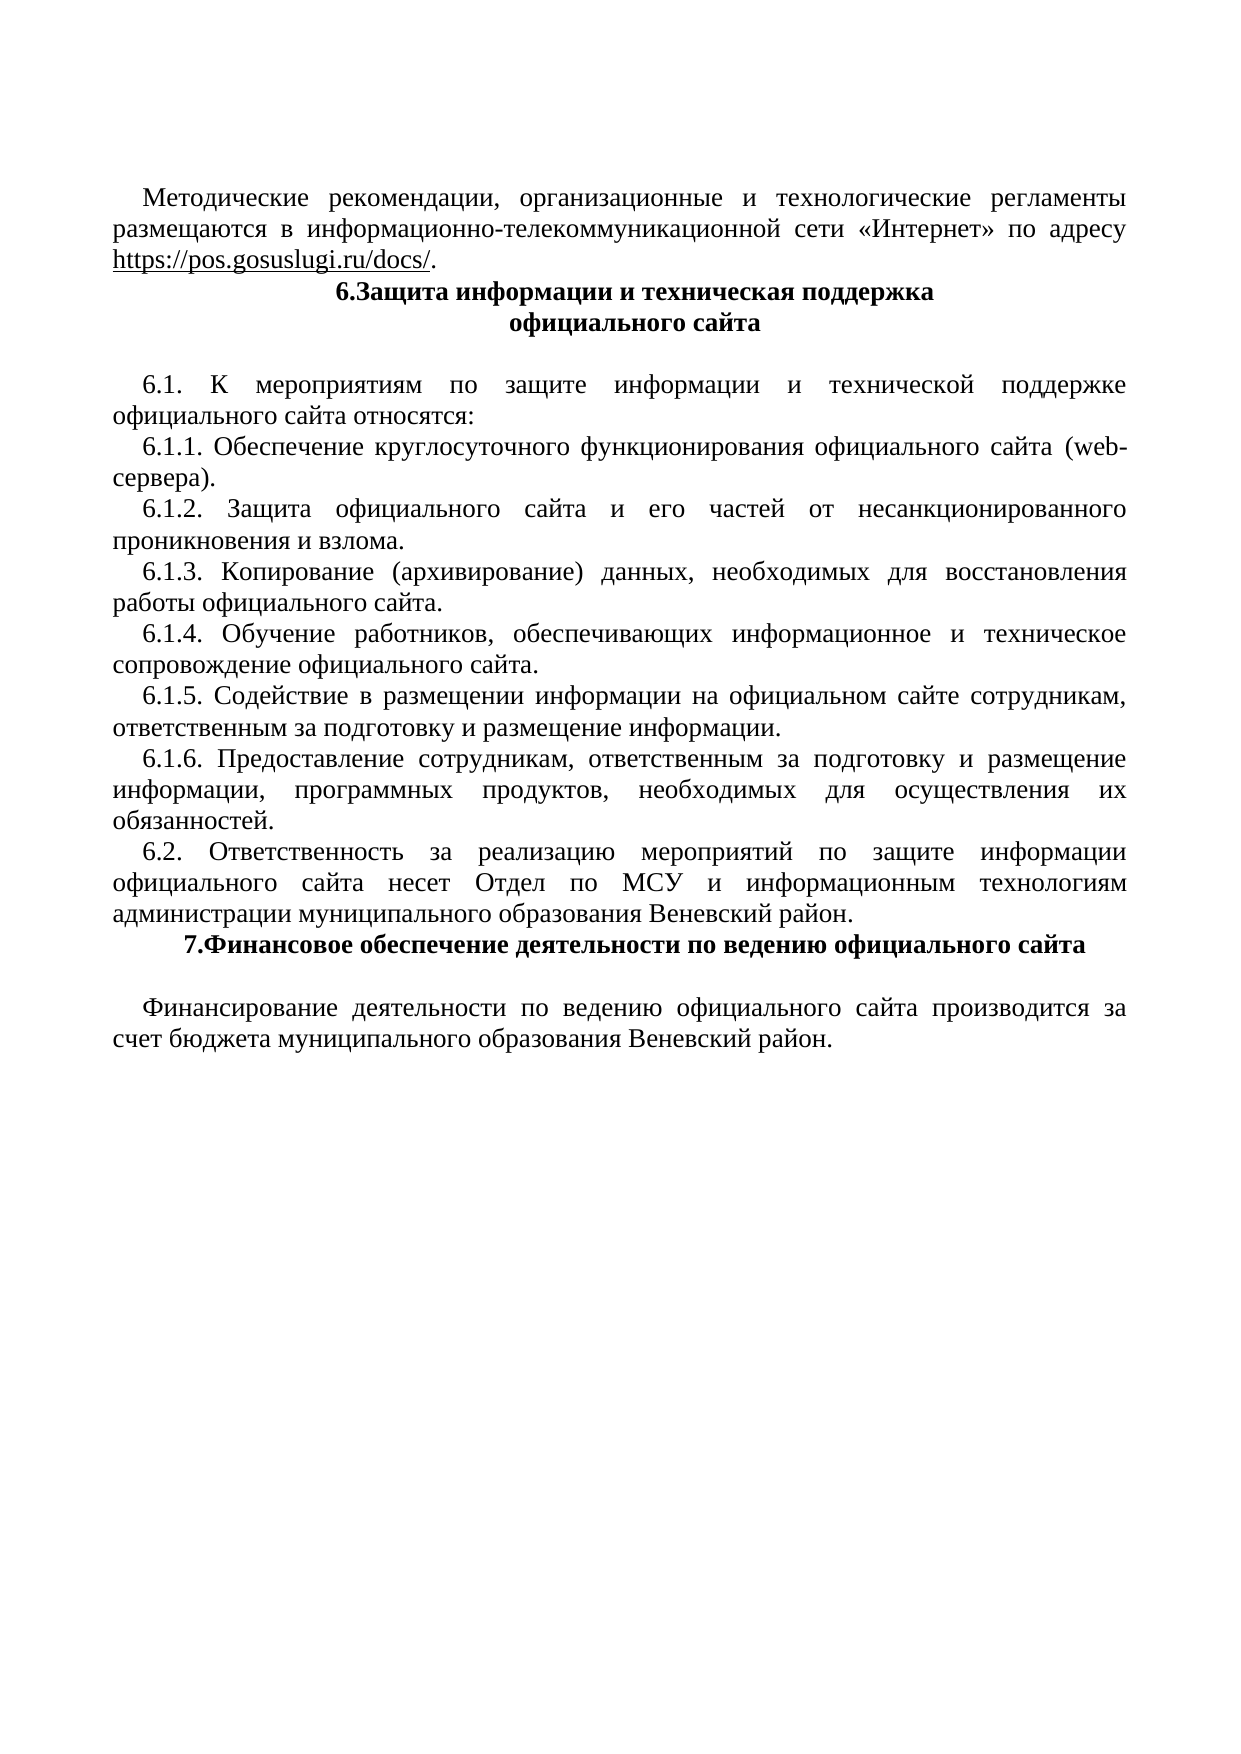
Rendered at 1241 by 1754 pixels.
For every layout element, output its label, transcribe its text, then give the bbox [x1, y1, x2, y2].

text 6.Защита информации и техническая поддержка [112, 274, 1128, 306]
text 6.1.5. Содействие в размещении информации на официальном сайте сотрудникам, ответственным за подготовку и размещение информации. [112, 679, 1128, 742]
text 6.1.2. Защита официального сайта и его частей от несанкционированного проникновения и взлома. [112, 493, 1128, 555]
text 6.1.1. Обеспечение круглосуточного функционирования официального сайта (web-сервера). [112, 430, 1128, 493]
text Методические рекомендации, организационные и технологические регламенты размещаются в информационно-телекоммуникационной сети «Интернет» по адресу https://pos.gosuslugi.ru/docs/. [112, 181, 1128, 274]
text 7.Финансовое обеспечение деятельности по ведению официального сайта [112, 929, 1128, 960]
text 6.1.3. Копирование (архивирование) данных, необходимых для восстановления работы официального сайта. [112, 555, 1128, 617]
text 6.2. Ответственность за реализацию мероприятий по защите информации официального сайта несет Отдел по МСУ и информационным технологиям администрации муниципального образования Веневский район. [112, 835, 1128, 929]
text официального сайта [112, 306, 1128, 337]
text 6.1.6. Предоставление сотрудникам, ответственным за подготовку и размещение информации, программных продуктов, необходимых для осуществления их обязанностей. [112, 742, 1128, 835]
text 6.1. К мероприятиям по защите информации и технической поддержке официального сайта относятся: [112, 368, 1128, 430]
text Финансирование деятельности по ведению официального сайта производится за счет бюджета муниципального образования Веневский район. [112, 991, 1128, 1053]
text 6.1.4. Обучение работников, обеспечивающих информационное и техническое сопровождение официального сайта. [112, 617, 1128, 679]
